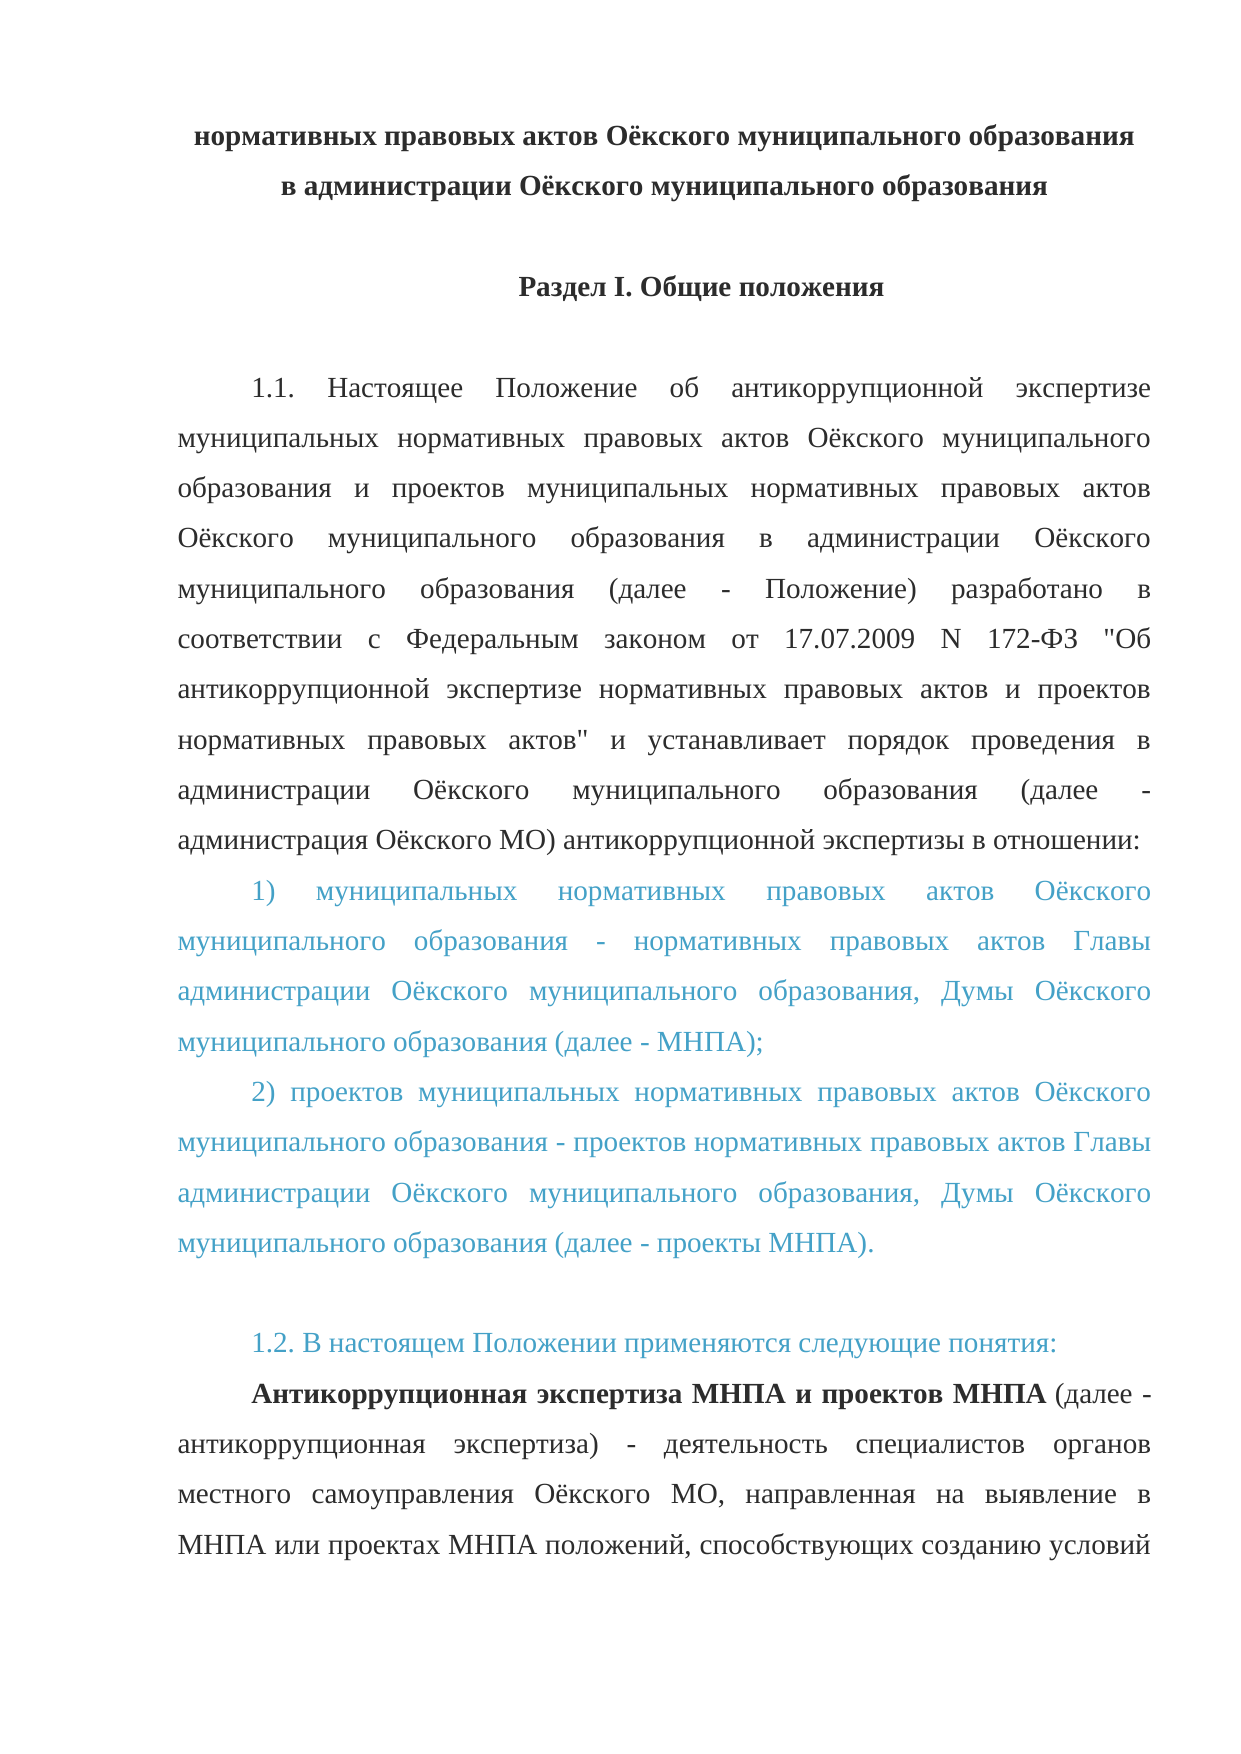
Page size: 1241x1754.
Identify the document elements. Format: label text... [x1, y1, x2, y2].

text 1.2. В настоящем Положении применяются следующие понятия: [177, 1326, 1152, 1359]
text Раздел I. Общие положения [177, 269, 1152, 303]
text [177, 118, 1152, 202]
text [177, 1376, 1152, 1560]
text 1.1. Настоящее Положение об антикоррупционной экспертизе муниципальных нормативных правовых актов Оёкского муниципального образования и проектов муниципальных нормативных правовых актов Оёкского муниципального образования в администрации Оёкского муниципального образования (далее - Положение) разработано в соответствии с Федеральным законом от 17.07.2009 N 172-ФЗ "Об антикоррупционной экспертизе нормативных правовых актов и проектов нормативных правовых актов" и устанавливает порядок проведения в администрации Оёкского муниципального образования (далее - администрация Оёкского МО) антикоррупционной экспертизы в отношении: [177, 370, 1152, 856]
text 1) муниципальных нормативных правовых актов Оёкского муниципального образования - нормативных правовых актов Главы администрации Оёкского муниципального образования, Думы Оёкского муниципального образования (далее - МНПА); [177, 873, 1152, 1057]
text 2) проектов муниципальных нормативных правовых актов Оёкского муниципального образования - проектов нормативных правовых актов Главы администрации Оёкского муниципального образования, Думы Оёкского муниципального образования (далее - проекты МНПА). [177, 1074, 1152, 1258]
